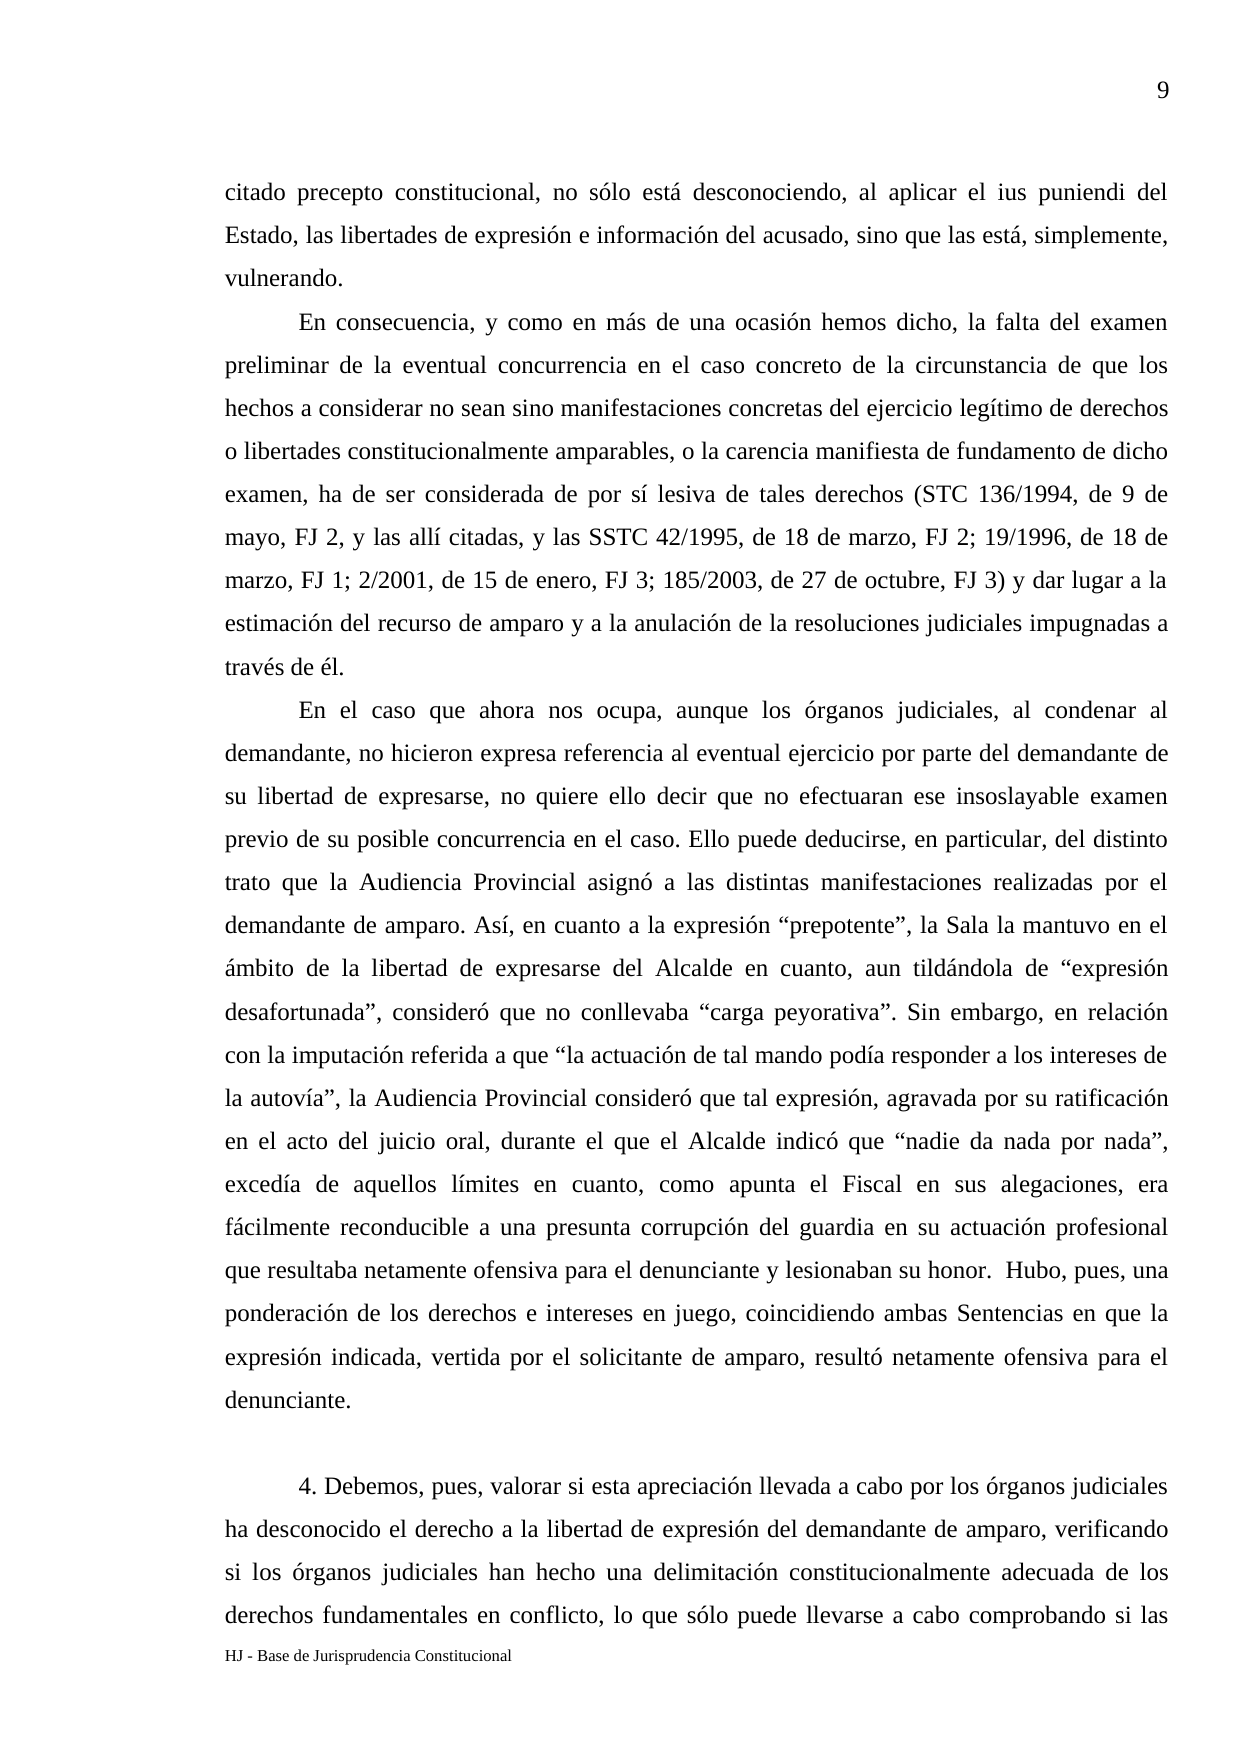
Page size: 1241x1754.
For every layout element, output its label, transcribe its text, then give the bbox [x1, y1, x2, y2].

text En el caso que ahora nos ocupa, aunque los órganos judiciales, al condenar al demandante, no hicieron expresa referencia al eventual ejercicio por parte del demandante de su libertad de expresarse, no quiere ello decir que no efectuaran ese insoslayable examen previo de su posible concurrencia en el caso. Ello puede deducirse, en particular, del distinto trato que la Audiencia Provincial asignó a las distintas manifestaciones realizadas por el demandante de amparo. Así, en cuanto a la expresión “prepotente”, la Sala la mantuvo en el ámbito de la libertad de expresarse del Alcalde en cuanto, aun tildándola de “expresión desafortunada”, consideró que no conllevaba “carga peyorativa”. Sin embargo, en relación con la imputación referida a que “la actuación de tal mando podía responder a los intereses de la autovía”, la Audiencia Provincial consideró que tal expresión, agravada por su ratificación en el acto del juicio oral, durante el que el Alcalde indicó que “nadie da nada por nada”, excedía de aquellos límites en cuanto, como apunta el Fiscal en sus alegaciones, era fácilmente reconducible a una presunta corrupción del guardia en su actuación profesional que resultaba netamente ofensiva para el denunciante y lesionaban su honor. Hubo, pues, una ponderación de los derechos e intereses en juego, coincidiendo ambas Sentencias en que la expresión indicada, vertida por el solicitante de amparo, resultó netamente ofensiva para el denunciante. [224, 695, 1169, 1413]
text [224, 1471, 1169, 1629]
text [224, 177, 1169, 292]
text En consecuencia, y como en más de una ocasión hemos dicho, la falta del examen preliminar de la eventual concurrencia en el caso concreto de la circunstancia de que los hechos a considerar no sean sino manifestaciones concretas del ejercicio legítimo de derechos o libertades constitucionalmente amparables, o la carencia manifiesta de fundamento de dicho examen, ha de ser considerada de por sí lesiva de tales derechos (STC 136/1994, de 9 de mayo, FJ 2, y las allí citadas, y las SSTC 42/1995, de 18 de marzo, FJ 2; 19/1996, de 18 de marzo, FJ 1; 2/2001, de 15 de enero, FJ 3; 185/2003, de 27 de octubre, FJ 3) y dar lugar a la estimación del recurso de amparo y a la anulación de la resoluciones judiciales impugnadas a través de él. [224, 307, 1169, 680]
